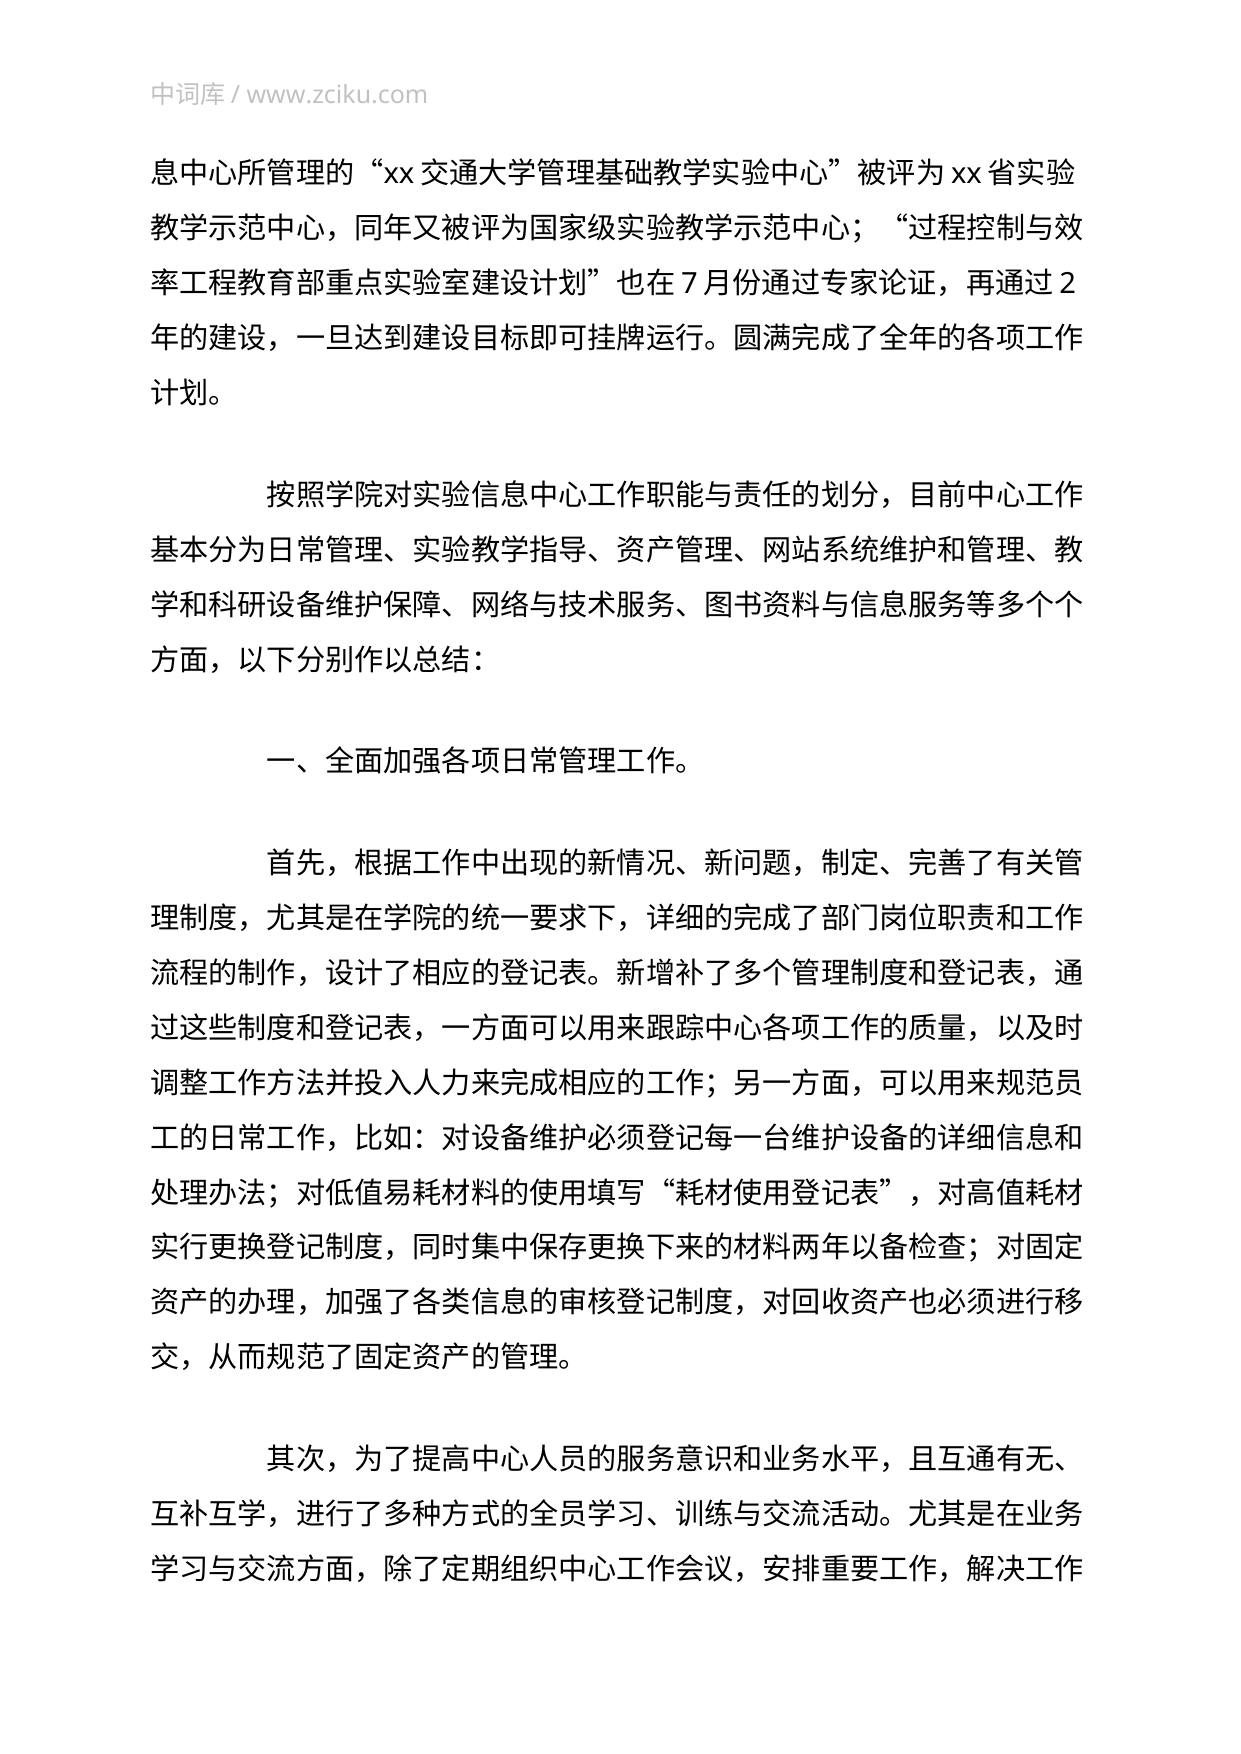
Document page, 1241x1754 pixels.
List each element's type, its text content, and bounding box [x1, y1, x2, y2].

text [150, 1436, 1090, 1588]
text 按照学院对实验信息中心工作职能与责任的划分，目前中心工作基本分为日常管理、实验教学指导、资产管理、网站系统维护和管理、教学和科研设备维护保障、网络与技术服务、图书资料与信息服务等多个个方面，以下分别作以总结： [150, 472, 1090, 678]
text 一、全面加强各项日常管理工作。 [150, 738, 1090, 780]
text 首先，根据工作中出现的新情况、新问题，制定、完善了有关管理制度，尤其是在学院的统一要求下，详细的完成了部门岗位职责和工作流程的制作，设计了相应的登记表。新增补了多个管理制度和登记表，通过这些制度和登记表，一方面可以用来跟踪中心各项工作的质量，以及时调整工作方法并投入人力来完成相应的工作；另一方面，可以用来规范员工的日常工作，比如：对设备维护必须登记每一台维护设备的详细信息和处理办法；对低值易耗材料的使用填写“耗材使用登记表”，对高值耗材实行更换登记制度，同时集中保存更换下来的材料两年以备检查；对固定资产的办理，加强了各类信息的审核登记制度，对回收资产也必须进行移交，从而规范了固定资产的管理。 [150, 840, 1090, 1376]
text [150, 150, 1090, 412]
